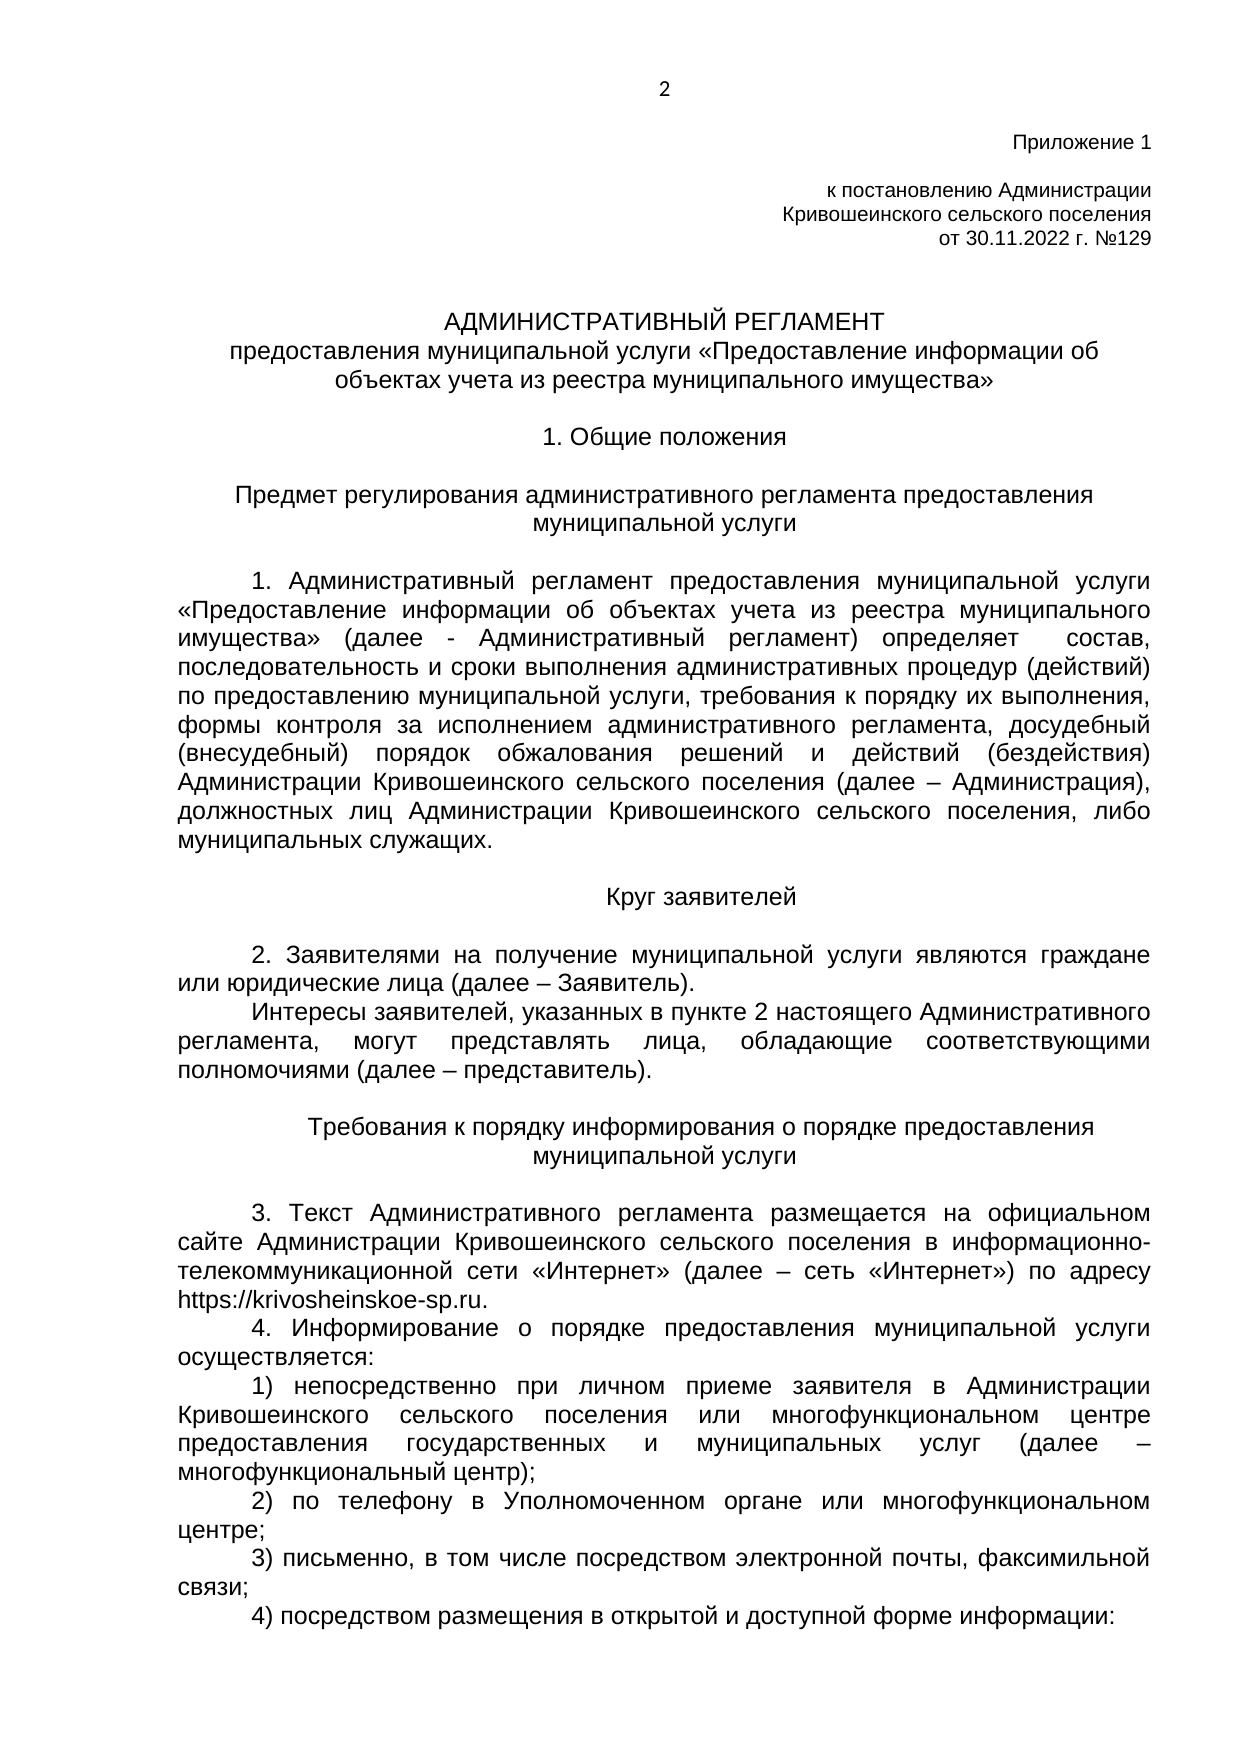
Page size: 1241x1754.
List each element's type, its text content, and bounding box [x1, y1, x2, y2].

text Круг заявителей [177, 882, 1152, 911]
text 2) по телефону в Уполномоченном органе или многофункциональном центре; [177, 1486, 1152, 1543]
text к постановлению Администрации [177, 178, 1152, 202]
text Интересы заявителей, указанных в пункте 2 настоящего Административного регламента, могут представлять лица, обладающие соответствующими полномочиями (далее – представитель). [177, 997, 1152, 1083]
text 1. Административный регламент предоставления муниципальной услуги «Предоставление информации об объектах учета из реестра муниципального имущества» (далее - Административный регламент) определяет состав, последовательность и сроки выполнения административных процедур (действий) по предоставлению муниципальной услуги, требования к порядку их выполнения, формы контроля за исполнением административного регламента, досудебный (внесудебный) порядок обжалования решений и действий (бездействия) Администрации Кривошеинского сельского поселения (далее – Администрация), должностных лиц Администрации Кривошеинского сельского поселения, либо муниципальных служащих. [177, 566, 1152, 853]
text Кривошеинского сельского поселения [177, 202, 1152, 226]
text Требования к порядку информирования о порядке предоставления муниципальной услуги [177, 1112, 1152, 1169]
text 1) непосредственно при личном приеме заявителя в Администрации Кривошеинского сельского поселения или многофункциональном центре предоставления государственных и муниципальных услуг (далее – многофункциональный центр); [177, 1371, 1152, 1486]
text 2. Заявителями на получение муниципальной услуги являются граждане или юридические лица (далее – Заявитель). [177, 939, 1152, 997]
text 3. Текст Административного регламента размещается на официальном сайте Администрации Кривошеинского сельского поселения в информационно-телекоммуникационной сети «Интернет» (далее – сеть «Интернет») по адресу https://krivosheinskoe-sp.ru. [177, 1198, 1152, 1313]
text 1. Общие положения [177, 422, 1152, 451]
text АДМИНИСТРАТИВНЫЙ РЕГЛАМЕНТ [177, 307, 1152, 336]
text Приложение 1 [177, 130, 1152, 154]
text 3) письменно, в том числе посредством электронной почты, факсимильной связи; [177, 1543, 1152, 1601]
text Предмет регулирования административного регламента предоставления муниципальной услуги [177, 479, 1152, 537]
text предоставления муниципальной услуги «Предоставление информации об объектах учета из реестра муниципального имущества» [177, 336, 1152, 393]
text 4) посредством размещения в открытой и доступной форме информации: [177, 1601, 1152, 1629]
text 4. Информирование о порядке предоставления муниципальной услуги осуществляется: [177, 1313, 1152, 1371]
text от 30.11.2022 г. №129 [177, 226, 1152, 249]
